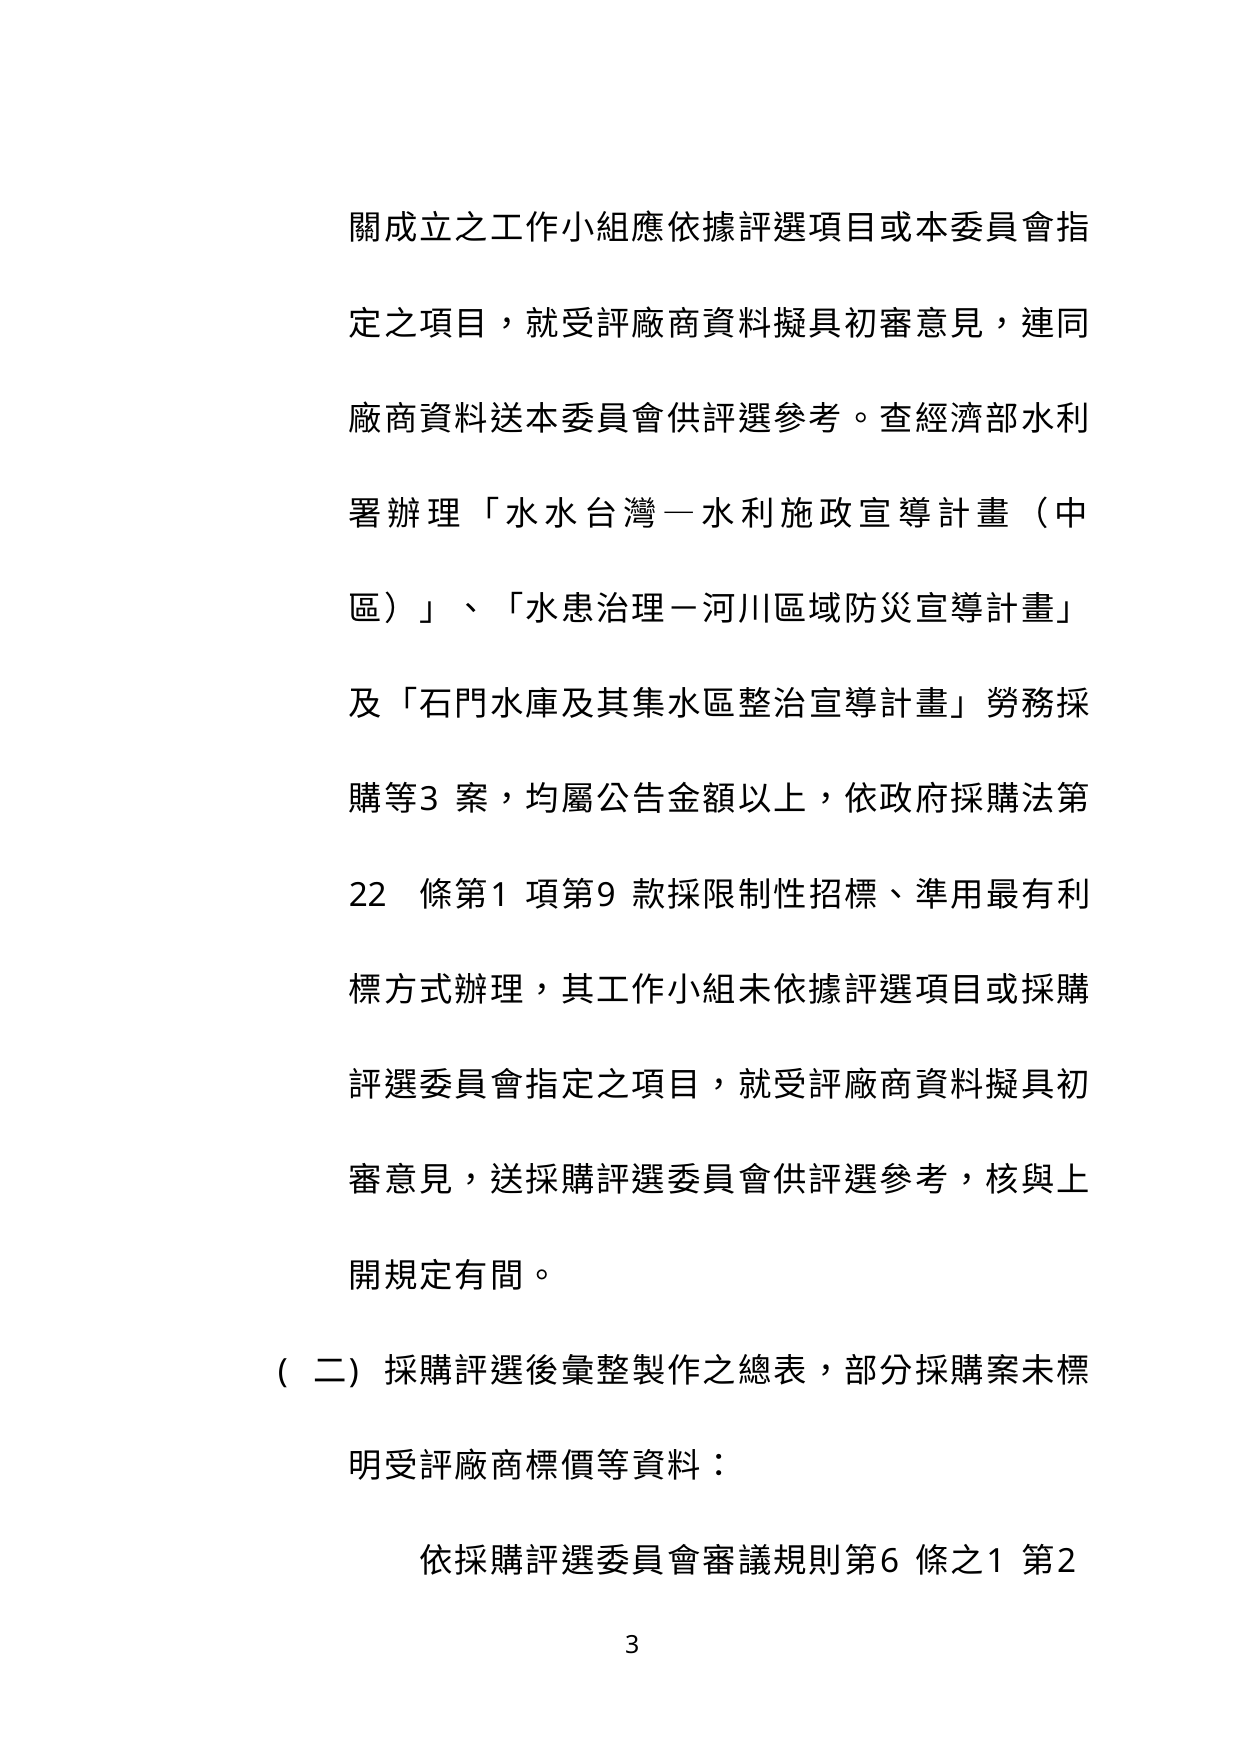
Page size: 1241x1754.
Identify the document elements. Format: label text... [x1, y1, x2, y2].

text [313, 1511, 1092, 1606]
subtitle 採購評選後彙整製作之總表，部分採購案未標明受評廠商標價等資料： [244, 1320, 1092, 1511]
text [313, 178, 1092, 1320]
